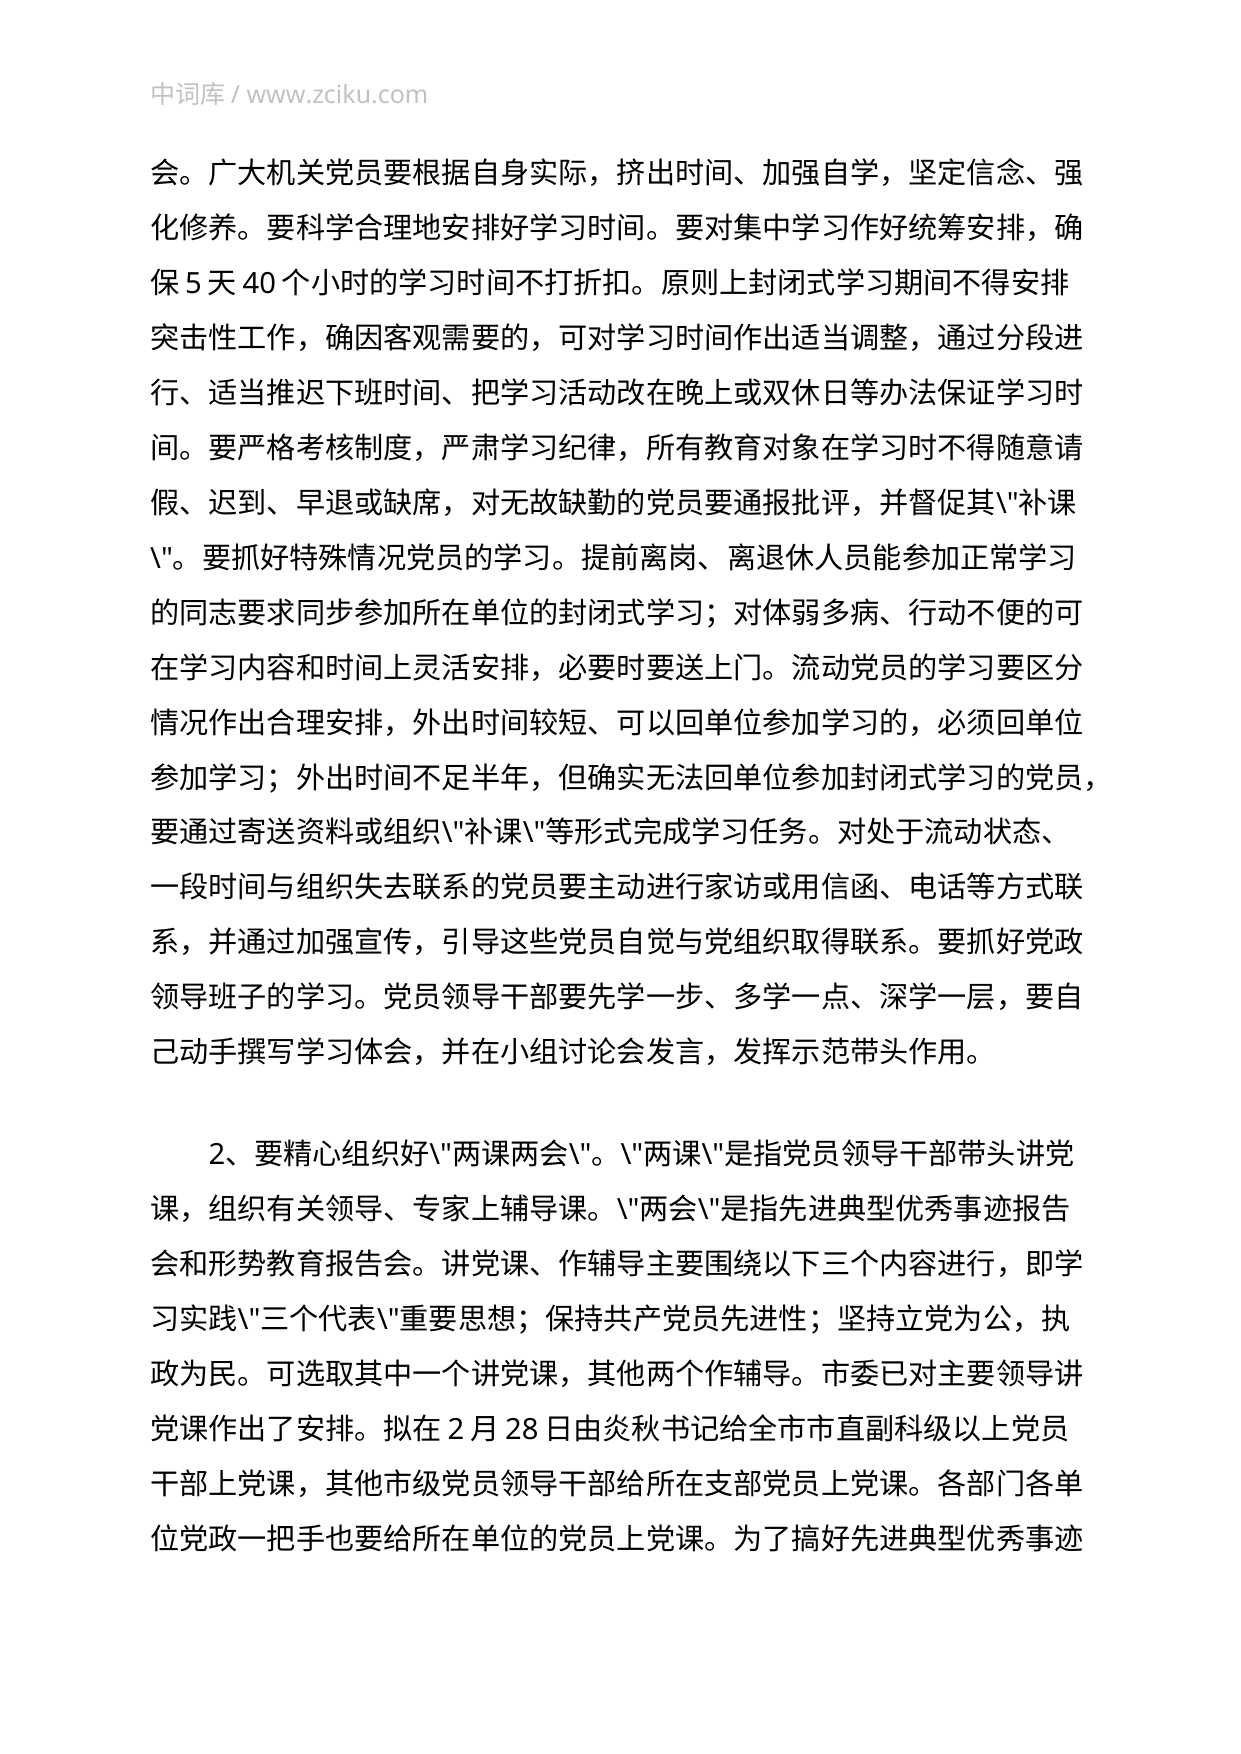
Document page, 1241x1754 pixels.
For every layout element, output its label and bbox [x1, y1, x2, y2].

text [150, 1131, 1090, 1557]
text [150, 150, 1090, 1071]
